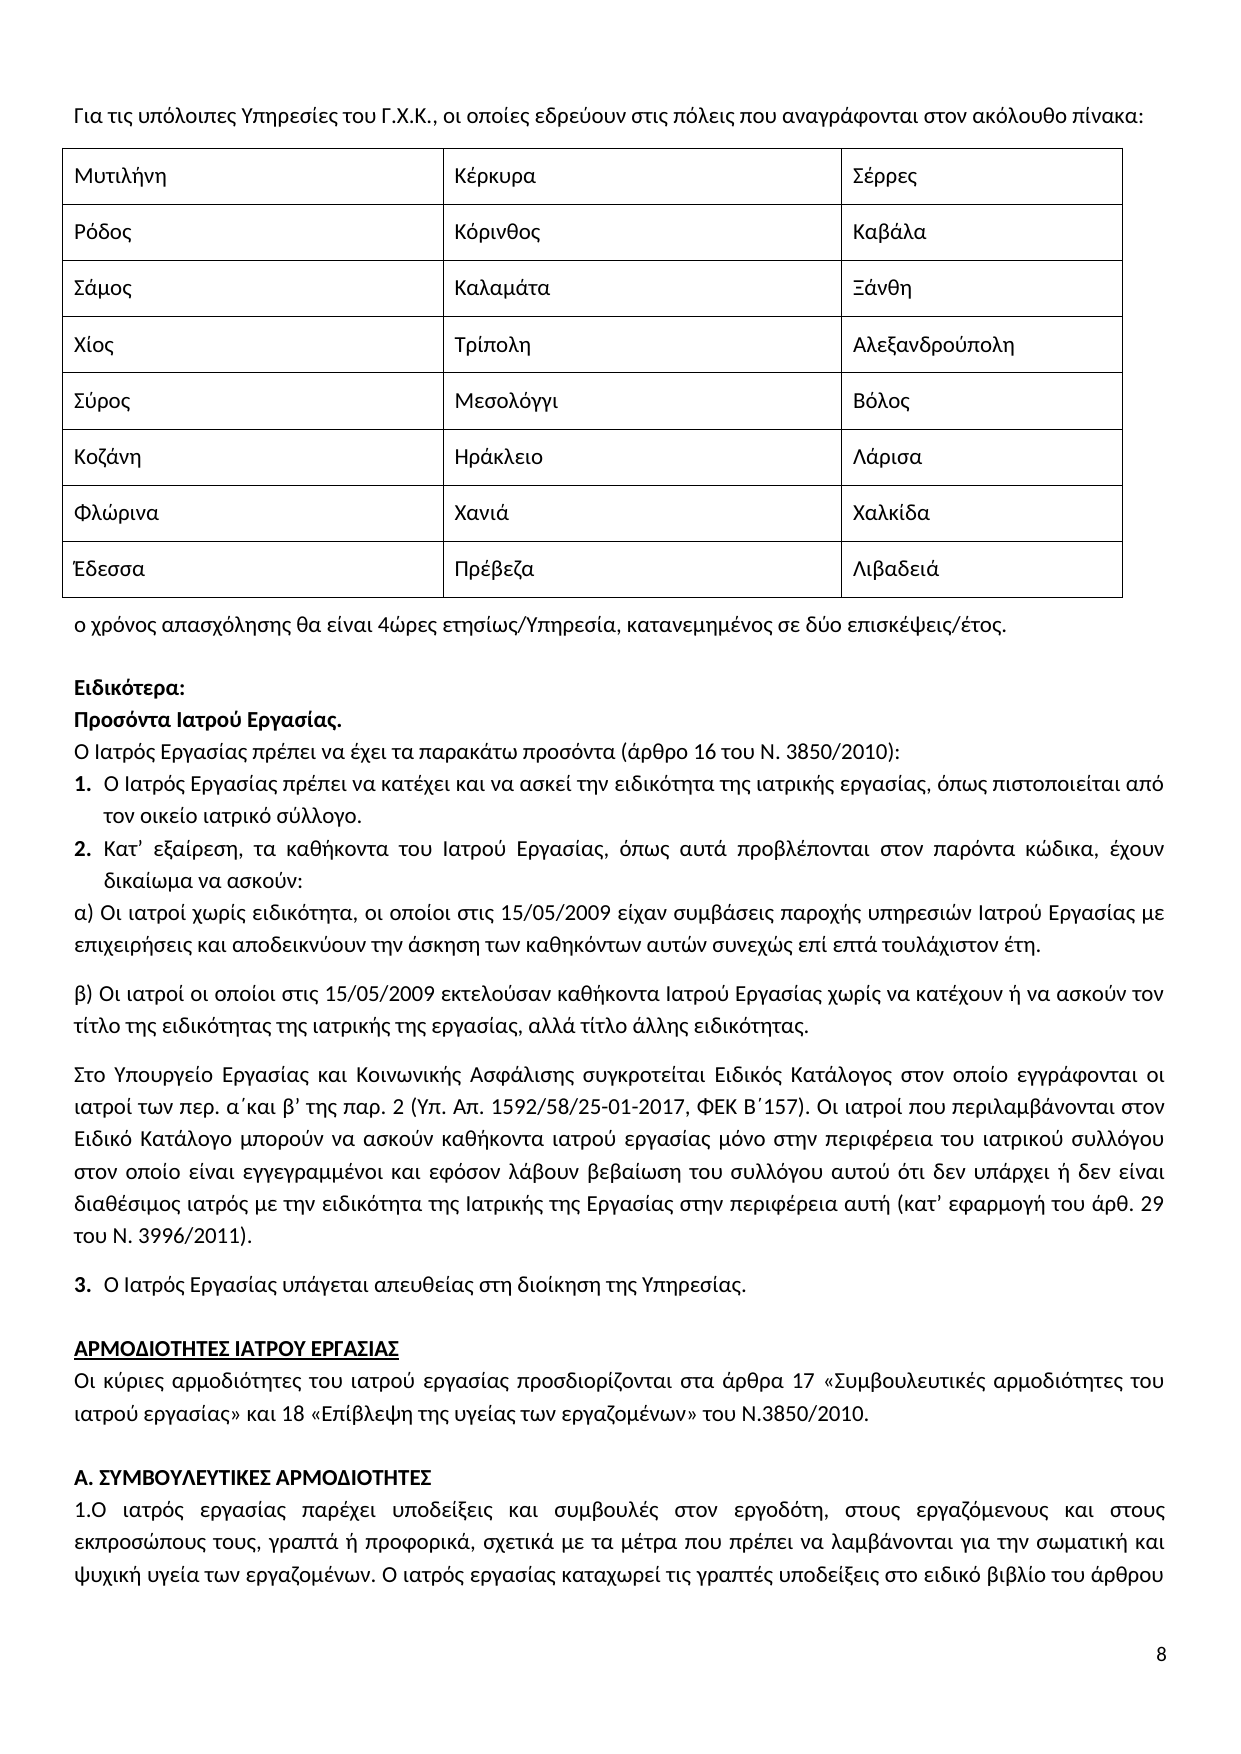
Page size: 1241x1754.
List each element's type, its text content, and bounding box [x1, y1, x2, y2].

table_cell Βόλος [842, 373, 1122, 428]
table_cell Έδεσσα [63, 542, 443, 597]
text ο χρόνος απασχόλησης θα είναι 4ώρες ετησίως/Υπηρεσία, κατανεμημένος σε δύο επισκέψεις/έτος. [74, 610, 1191, 638]
list Ο Ιατρός Εργασίας πρέπει να κατέχει και να ασκεί την ειδικότητα της ιατρικής εργασίας, όπως πιστοποιείται από τον οικείο ιατρικό σύλλογο. [74, 769, 1166, 829]
text Α. ΣΥΜΒΟΥΛΕΥΤΙΚΕΣ ΑΡΜΟΔΙΟΤΗΤΕΣ [74, 1463, 1166, 1491]
table_cell Ρόδος [63, 205, 443, 260]
text Για τις υπόλοιπες Υπηρεσίες του Γ.Χ.Κ., οι οποίες εδρεύουν στις πόλεις που αναγράφονται στον ακόλουθο πίνακα: [74, 101, 1191, 129]
text β) Οι ιατροί οι οποίοι στις 15/05/2009 εκτελούσαν καθήκοντα Ιατρού Εργασίας χωρίς να κατέχουν ή να ασκούν τον τίτλο της ειδικότητας της ιατρικής της εργασίας, αλλά τίτλο άλλης ειδικότητας. [74, 979, 1166, 1039]
table_cell Τρίπολη [444, 317, 841, 372]
table_cell Πρέβεζα [444, 542, 841, 597]
table_cell Ηράκλειο [444, 430, 841, 484]
table_cell Σάμος [63, 261, 443, 316]
table_cell Χανιά [444, 486, 841, 541]
text Στο Υπουργείο Εργασίας και Κοινωνικής Ασφάλισης συγκροτείται Ειδικός Κατάλογος στον οποίο εγγράφονται οι ιατροί των περ. α΄και β’ της παρ. 2 (Υπ. Απ. 1592/58/25-01-2017, ΦΕΚ Β΄157). Οι ιατροί που περιλαμβάνονται στον Ειδικό Κατάλογο μπορούν να ασκούν καθήκοντα ιατρού εργασίας μόνο στην περιφέρεια του ιατρικού συλλόγου στον οποίο είναι εγγεγραμμένοι και εφόσον λάβουν βεβαίωση του συλλόγου αυτού ότι δεν υπάρχει ή δεν είναι διαθέσιμος ιατρός με την ειδικότητα της Ιατρικής της Εργασίας στην περιφέρεια αυτή (κατ’ εφαρμογή του άρθ. 29 του Ν. 3996/2011). [74, 1060, 1166, 1249]
text ΑΡΜΟΔΙΟΤΗΤΕΣ ΙΑΤΡΟΥ ΕΡΓΑΣΙΑΣ [74, 1334, 1166, 1362]
text α) Οι ιατροί χωρίς ειδικότητα, οι οποίοι στις 15/05/2009 είχαν συμβάσεις παροχής υπηρεσιών Ιατρού Εργασίας με επιχειρήσεις και αποδεικνύουν την άσκηση των καθηκόντων αυτών συνεχώς επί επτά τουλάχιστον έτη. [74, 898, 1166, 958]
table_cell Σύρος [63, 373, 443, 428]
table_cell Καλαμάτα [444, 261, 841, 316]
table_cell Μεσολόγγι [444, 373, 841, 428]
text Ο Ιατρός Εργασίας πρέπει να έχει τα παρακάτω προσόντα (άρθρο 16 του Ν. 3850/2010): [74, 737, 1166, 765]
table_cell Ξάνθη [842, 261, 1122, 316]
text Ειδικότερα: [74, 673, 1166, 701]
table_cell Αλεξανδρούπολη [842, 317, 1122, 372]
table_cell Καβάλα [842, 205, 1122, 260]
table_header Μυτιλήνη [63, 149, 443, 204]
list Ο Ιατρός Εργασίας υπάγεται απευθείας στη διοίκηση της Υπηρεσίας. [74, 1270, 1166, 1298]
table_header Σέρρες [842, 149, 1122, 204]
table_header Κέρκυρα [444, 149, 841, 204]
text Προσόντα Ιατρού Εργασίας. [74, 705, 1166, 733]
table_cell Κόρινθος [444, 205, 841, 260]
table_cell Χαλκίδα [842, 486, 1122, 541]
table_cell Λάρισα [842, 430, 1122, 484]
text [74, 1495, 1166, 1588]
list Κατ’ εξαίρεση, τα καθήκοντα του Ιατρού Εργασίας, όπως αυτά προβλέπονται στον παρόντα κώδικα, έχουν δικαίωμα να ασκούν: [74, 834, 1166, 894]
table_cell Χίος [63, 317, 443, 372]
text Οι κύριες αρμοδιότητες του ιατρού εργασίας προσδιορίζονται στα άρθρα 17 «Συμβουλευτικές αρμοδιότητες του ιατρού εργασίας» και 18 «Επίβλεψη της υγείας των εργαζομένων» του Ν.3850/2010. [74, 1367, 1166, 1427]
table_cell Φλώρινα [63, 486, 443, 541]
table_cell Κοζάνη [63, 430, 443, 484]
table_cell Λιβαδειά [842, 542, 1122, 597]
